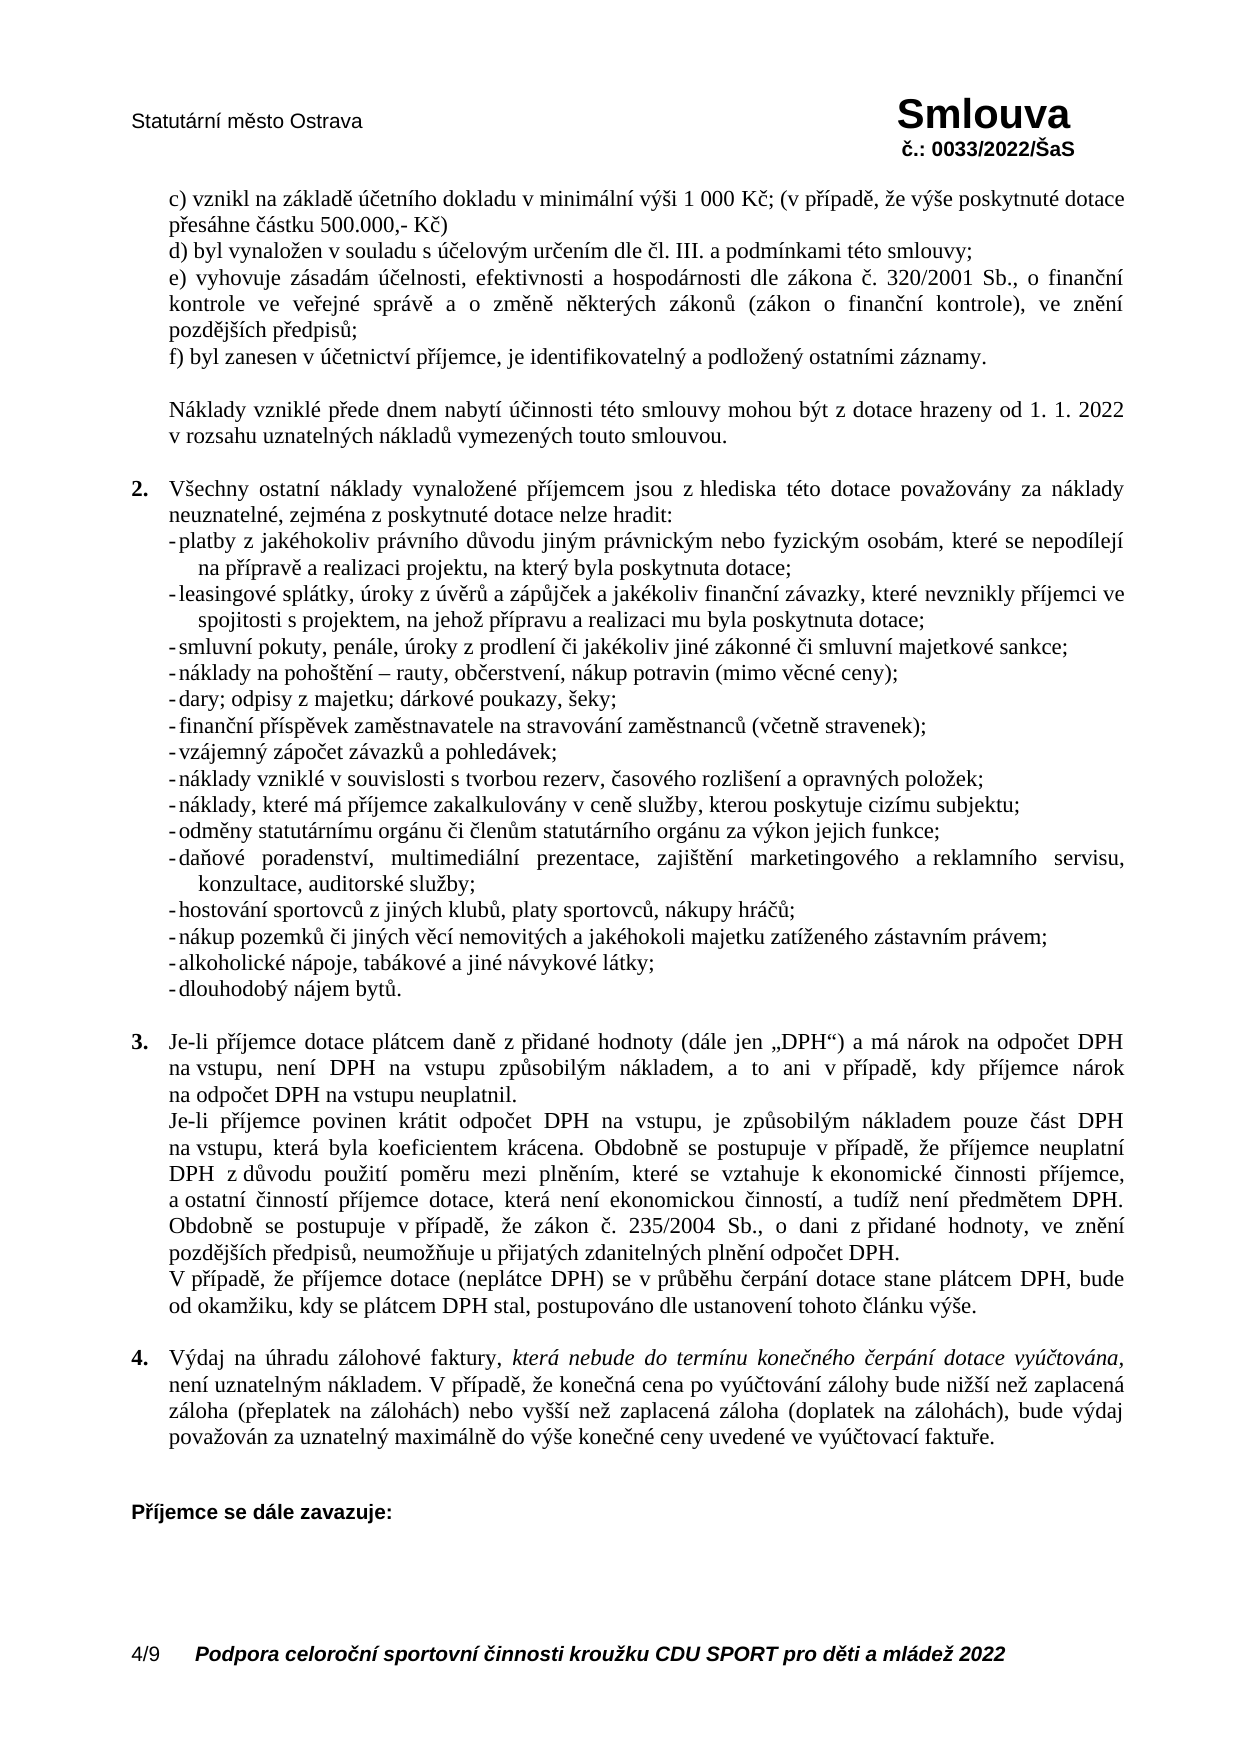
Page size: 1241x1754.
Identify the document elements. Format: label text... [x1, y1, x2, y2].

text e) vyhovuje zásadám účelnosti, efektivnosti a hospodárnosti dle zákona č. 320/2001 Sb., o finanční kontrole ve veřejné správě a o změně některých zákonů (zákon o finanční kontrole), ve znění pozdějších předpisů; [169, 264, 1125, 343]
list platby z jakéhokoliv právního důvodu jiným právnickým nebo fyzickým osobám, které se nepodílejí na přípravě a realizaci projektu, na který byla poskytnuta dotace; [168, 527, 1125, 580]
list smluvní pokuty, penále, úroky z prodlení či jakékoliv jiné zákonné či smluvní majetkové sankce; [168, 633, 1125, 659]
list náklady na pohoštění – rauty, občerstvení, nákup potravin (mimo věcné ceny); [168, 659, 1125, 686]
list daňové poradenství, multimediální prezentace, zajištění marketingového a reklamního servisu, konzultace, auditorské služby; [168, 844, 1125, 896]
list leasingové splátky, úroky z úvěrů a zápůjček a jakékoliv finanční závazky, které nevznikly příjemci ve spojitosti s projektem, na jehož přípravu a realizaci mu byla poskytnuta dotace; [168, 580, 1125, 633]
text Náklady vzniklé přede dnem nabytí účinnosti této smlouvy mohou být z dotace hrazeny od 1. 1. 2022 v rozsahu uznatelných nákladů vymezených touto smlouvou. [169, 396, 1125, 448]
list odměny statutárnímu orgánu či členům statutárního orgánu za výkon jejich funkce; [168, 817, 1125, 844]
list Je-li příjemce dotace plátcem daně z přidané hodnoty (dále jen „DPH“) a má nárok na odpočet DPH na vstupu, není DPH na vstupu způsobilým nákladem, a to ani v případě, kdy příjemce nárok na odpočet DPH na vstupu neuplatnil. [131, 1028, 1125, 1107]
list dary; odpisy z majetku; dárkové poukazy, šeky; [168, 686, 1125, 712]
list dlouhodobý nájem bytů. [168, 975, 1125, 1002]
list Všechny ostatní náklady vynaložené příjemcem jsou z hlediska této dotace považovány za náklady neuznatelné, zejména z poskytnuté dotace nelze hradit: [131, 475, 1125, 527]
list náklady vzniklé v souvislosti s tvorbou rezerv, časového rozlišení a opravných položek; [168, 764, 1125, 791]
text Příjemce se dále zavazuje: [131, 1500, 1125, 1524]
text d) byl vynaložen v souladu s účelovým určením dle čl. III. a podmínkami této smlouvy; [169, 237, 1125, 264]
list hostování sportovců z jiných klubů, platy sportovců, nákupy hráčů; [168, 896, 1125, 923]
list náklady, které má příjemce zakalkulovány v ceně služby, kterou poskytuje cizímu subjektu; [168, 791, 1125, 817]
list vzájemný zápočet závazků a pohledávek; [168, 738, 1125, 764]
text V případě, že příjemce dotace (neplátce DPH) se v průběhu čerpání dotace stane plátcem DPH, bude od okamžiku, kdy se plátcem DPH stal, postupováno dle ustanovení tohoto článku výše. [131, 1265, 1125, 1318]
text f) byl zanesen v účetnictví příjemce, je identifikovatelný a podložený ostatními záznamy. [169, 343, 1125, 369]
list alkoholické nápoje, tabákové a jiné návykové látky; [168, 949, 1125, 975]
list finanční příspěvek zaměstnavatele na stravování zaměstnanců (včetně stravenek); [168, 712, 1125, 738]
text Je-li příjemce povinen krátit odpočet DPH na vstupu, je způsobilým nákladem pouze část DPH na vstupu, která byla koeficientem krácena. Obdobně se postupuje v případě, že příjemce neuplatní DPH z důvodu použití poměru mezi plněním, které se vztahuje k ekonomické činnosti příjemce, a ostatní činností příjemce dotace, která není ekonomickou činností, a tudíž není předmětem DPH. Obdobně se postupuje v případě, že zákon č. 235/2004 Sb., o dani z přidané hodnoty, ve znění pozdějších předpisů, neumožňuje u přijatých zdanitelných plnění odpočet DPH. [131, 1107, 1125, 1265]
text c) vznikl na základě účetního dokladu v minimální výši 1 000 Kč; (v případě, že výše poskytnuté dotace přesáhne částku 500.000,- Kč) [169, 185, 1125, 237]
list Výdaj na úhradu zálohové faktury, která nebude do termínu konečného čerpání dotace vyúčtována, není uznatelným nákladem. V případě, že konečná cena po vyúčtování zálohy bude nižší než zaplacená záloha (přeplatek na zálohách) nebo vyšší než zaplacená záloha (doplatek na zálohách), bude výdaj považován za uznatelný maximálně do výše konečné ceny uvedené ve vyúčtovací faktuře. [131, 1344, 1125, 1450]
list nákup pozemků či jiných věcí nemovitých a jakéhokoli majetku zatíženého zástavním právem; [168, 923, 1125, 949]
